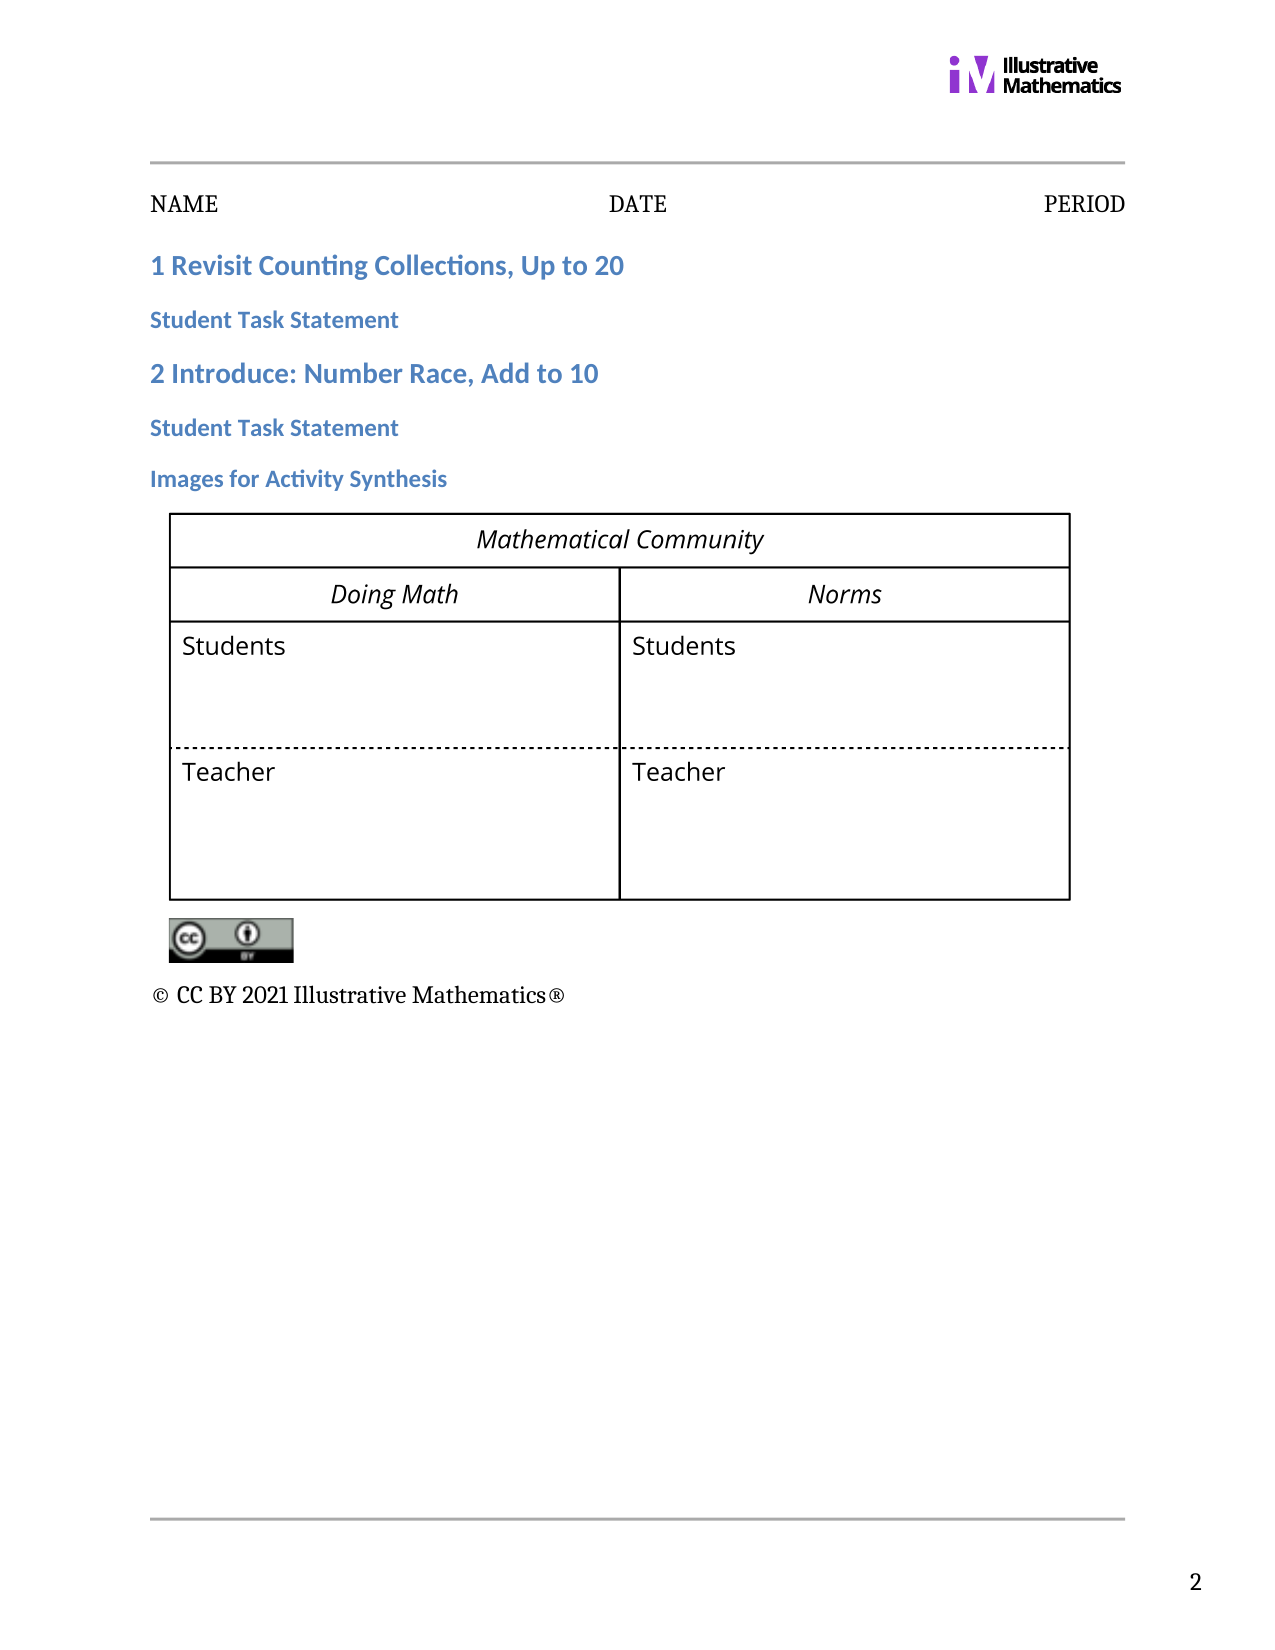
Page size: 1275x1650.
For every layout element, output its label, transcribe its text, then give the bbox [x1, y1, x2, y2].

subtitle Images for Activity Synthesis [150, 463, 1125, 494]
picture [168, 918, 294, 963]
picture [168, 512, 1071, 901]
subtitle 2 Introduce: Number Race, Add to 10 [150, 355, 1125, 391]
picture [949, 55, 1121, 93]
text © CC BY 2021 Illustrative Mathematics® [150, 981, 1125, 1010]
subtitle Student Task Statement [150, 304, 1125, 334]
subtitle Student Task Statement [150, 412, 1125, 442]
subtitle 1 Revisit Counting Collections, Up to 20 [150, 247, 1125, 283]
